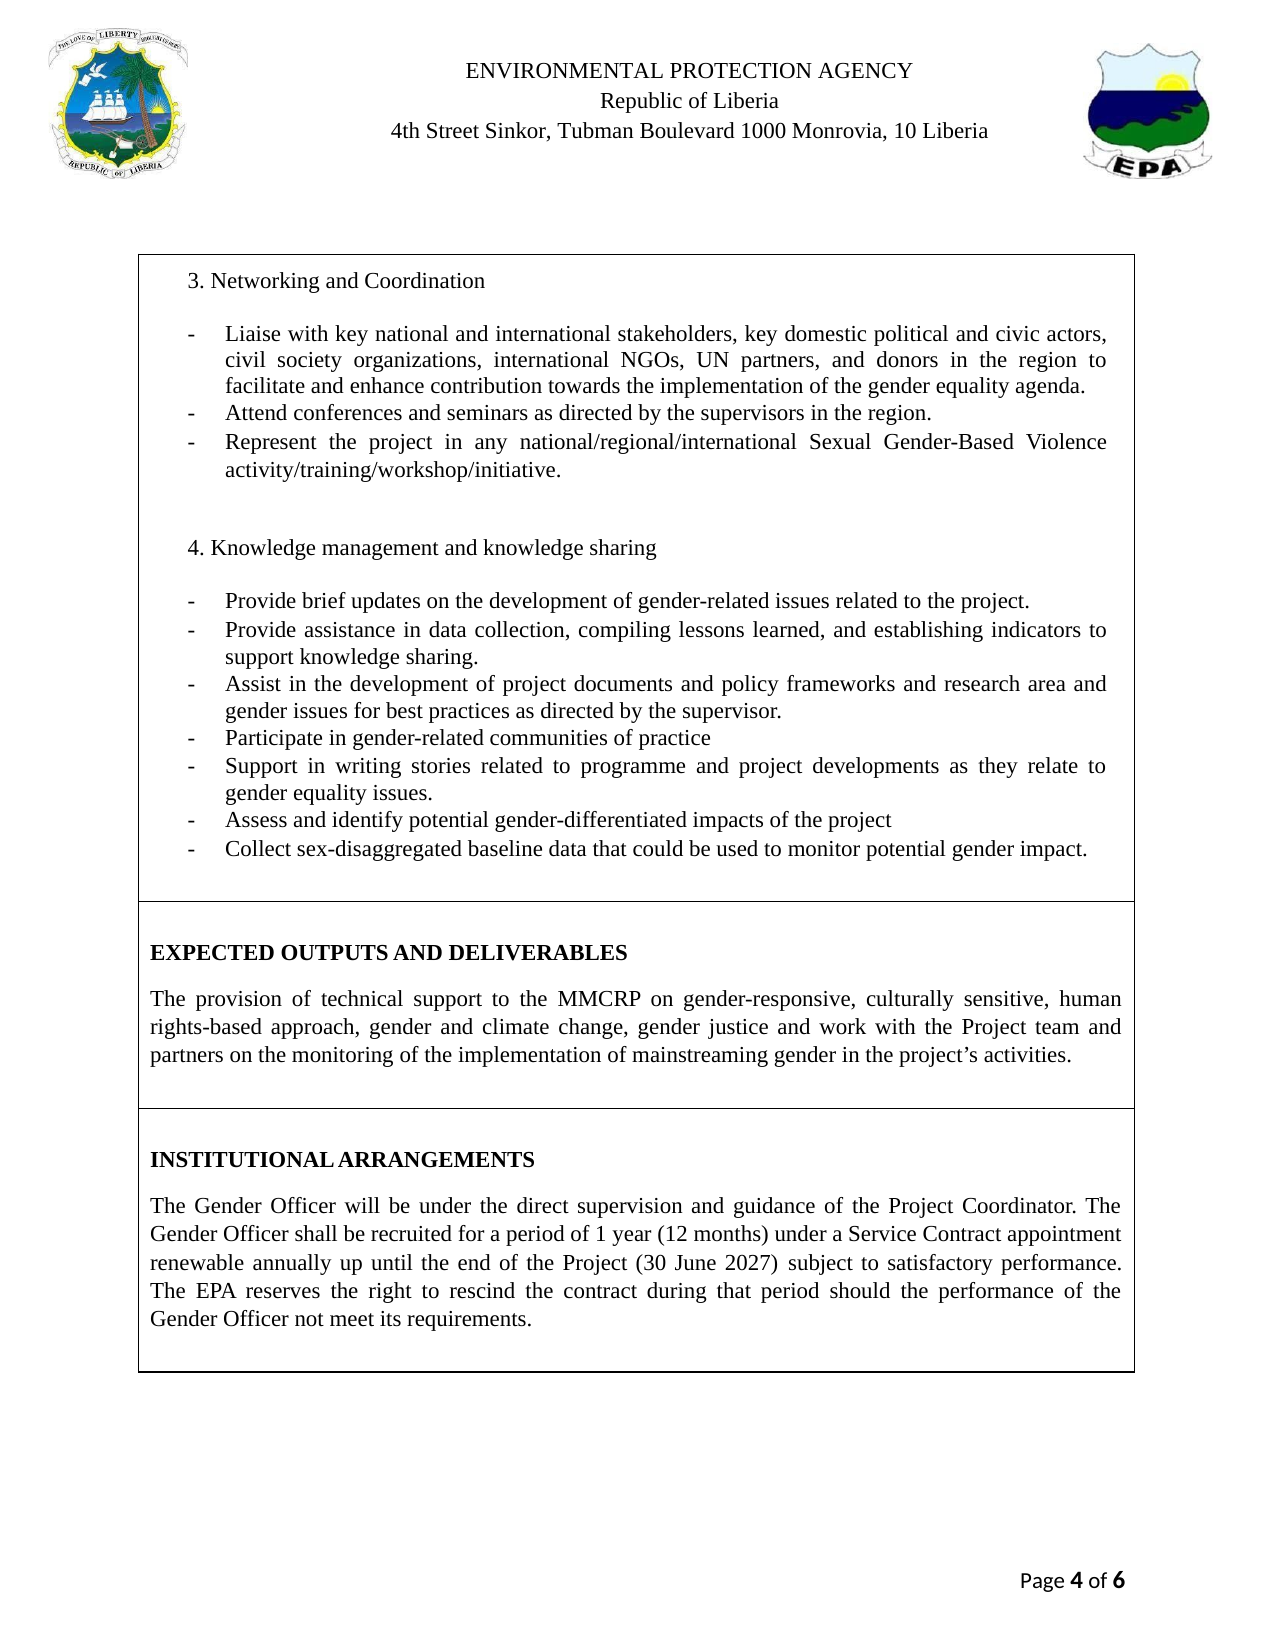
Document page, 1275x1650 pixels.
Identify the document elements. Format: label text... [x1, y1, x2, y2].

table_cell INSTITUTIONAL ARRANGEMENTS The Gender Officer will be under the direct supervision and guidance of the Project Coordinator. The Gender Officer shall be recruited for a period of 1 year (12 months) under a Service Contract appointment renewable annually up until the end of the Project (30 June 2027) subject to satisfactory performance. The EPA reserves the right to rescind the contract during that period should the performance of the Gender Officer not meet its requirements. [139, 1109, 1134, 1371]
picture [48, 28, 188, 179]
table_cell EXPECTED OUTPUTS AND DELIVERABLES The provision of technical support to the MMCRP on gender-responsive, culturally sensitive, human rights-based approach, gender and climate change, gender justice and work with the Project team and partners on the monitoring of the implementation of mainstreaming gender in the project’s activities. [139, 902, 1134, 1107]
table_header 3. Networking and Coordination Liaise with key national and international stakeholders, key domestic political and civic actors, civil society organizations, international NGOs, UN partners, and donors in the region to facilitate and enhance contribution towards the implementation of the gender equality agenda. Attend conferences and seminars as directed by the supervisors in the region. Represent the project in any national/regional/international Sexual Gender-Based Violence activity/training/workshop/initiative. 4. Knowledge management and knowledge sharing Provide brief updates on the development of gender-related issues related to the project. Provide assistance in data collection, compiling lessons learned, and establishing indicators to support knowledge sharing. Assist in the development of project documents and policy frameworks and research area and gender issues for best practices as directed by the supervisor. Participate in gender-related communities of practice Support in writing stories related to programme and project developments as they relate to gender equality issues. Assess and identify potential gender-differentiated impacts of the project Collect sex-disaggregated baseline data that could be used to monitor potential gender impact. [139, 255, 1134, 901]
picture [1082, 43, 1213, 179]
